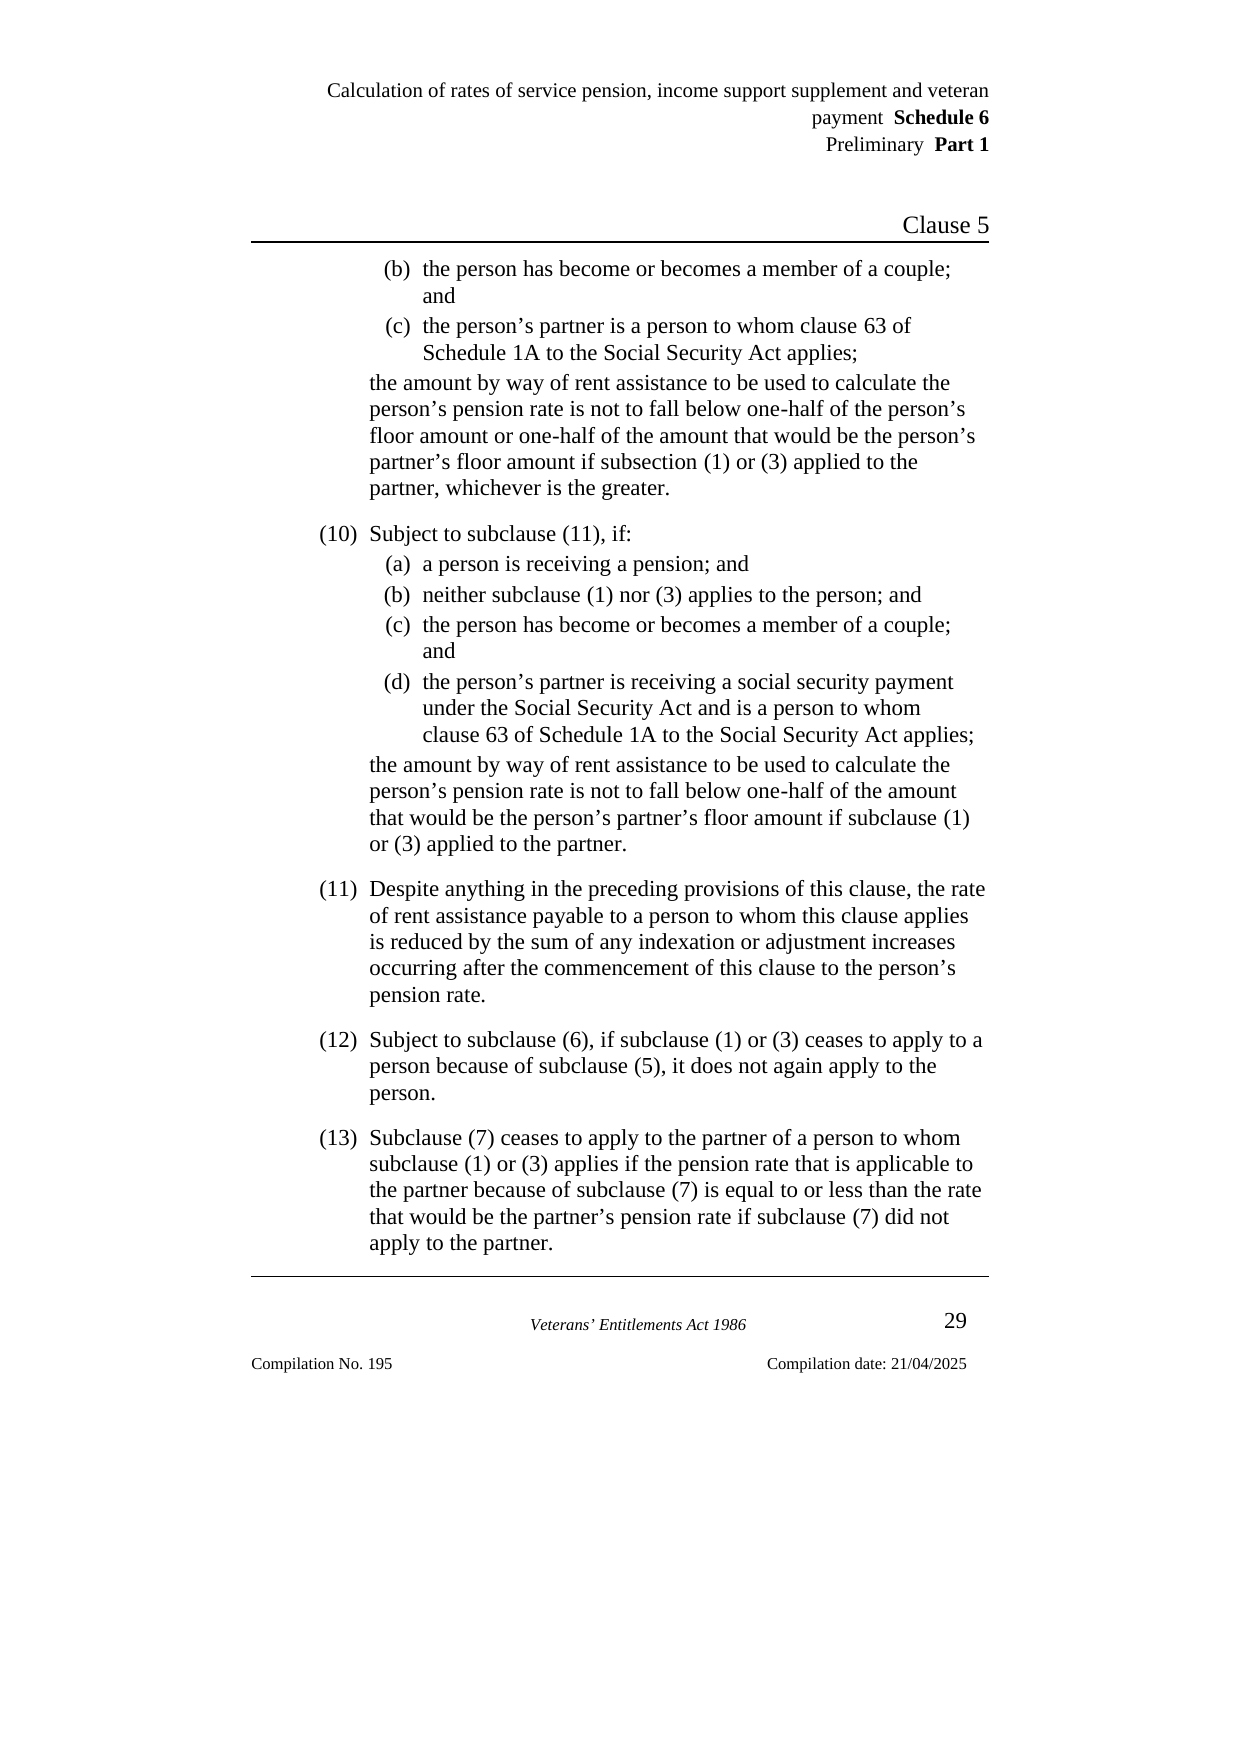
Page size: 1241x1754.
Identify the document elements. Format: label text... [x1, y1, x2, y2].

text (a) a person is receiving a pension; and [251, 550, 989, 576]
text (10) Subject to subclause (11), if: [251, 519, 989, 546]
text (b) neither subclause (1) nor (3) applies to the person; and [251, 581, 989, 607]
text (b) the person has become or becomes a member of a couple; and [251, 255, 989, 308]
text the amount by way of rent assistance to be used to calculate the person’s pension rate is not to fall below one-half of the amount that would be the person’s partner’s floor amount if subclause (1) or (3) applied to the partner. [369, 751, 989, 857]
text (13) Subclause (7) ceases to apply to the partner of a person to whom subclause (1) or (3) applies if the pension rate that is applicable to the partner because of subclause (7) is equal to or less than the rate that would be the partner’s pension rate if subclause (7) did not apply to the partner. [251, 1124, 989, 1256]
text (11) Despite anything in the preceding provisions of this clause, the rate of rent assistance payable to a person to whom this clause applies is reduced by the sum of any indexation or adjustment increases occurring after the commencement of this clause to the person’s pension rate. [251, 875, 989, 1007]
text (c) the person has become or becomes a member of a couple; and [251, 611, 989, 664]
text (d) the person’s partner is receiving a social security payment under the Social Security Act and is a person to whom clause 63 of Schedule 1A to the Social Security Act applies; [251, 668, 989, 747]
text (c) the person’s partner is a person to whom clause 63 of Schedule 1A to the Social Security Act applies; [251, 312, 989, 365]
text (12) Subject to subclause (6), if subclause (1) or (3) ceases to apply to a person because of subclause (5), it does not again apply to the person. [251, 1026, 989, 1105]
text the amount by way of rent assistance to be used to calculate the person’s pension rate is not to fall below one-half of the person’s floor amount or one-half of the amount that would be the person’s partner’s floor amount if subsection (1) or (3) applied to the partner, whichever is the greater. [369, 369, 989, 501]
